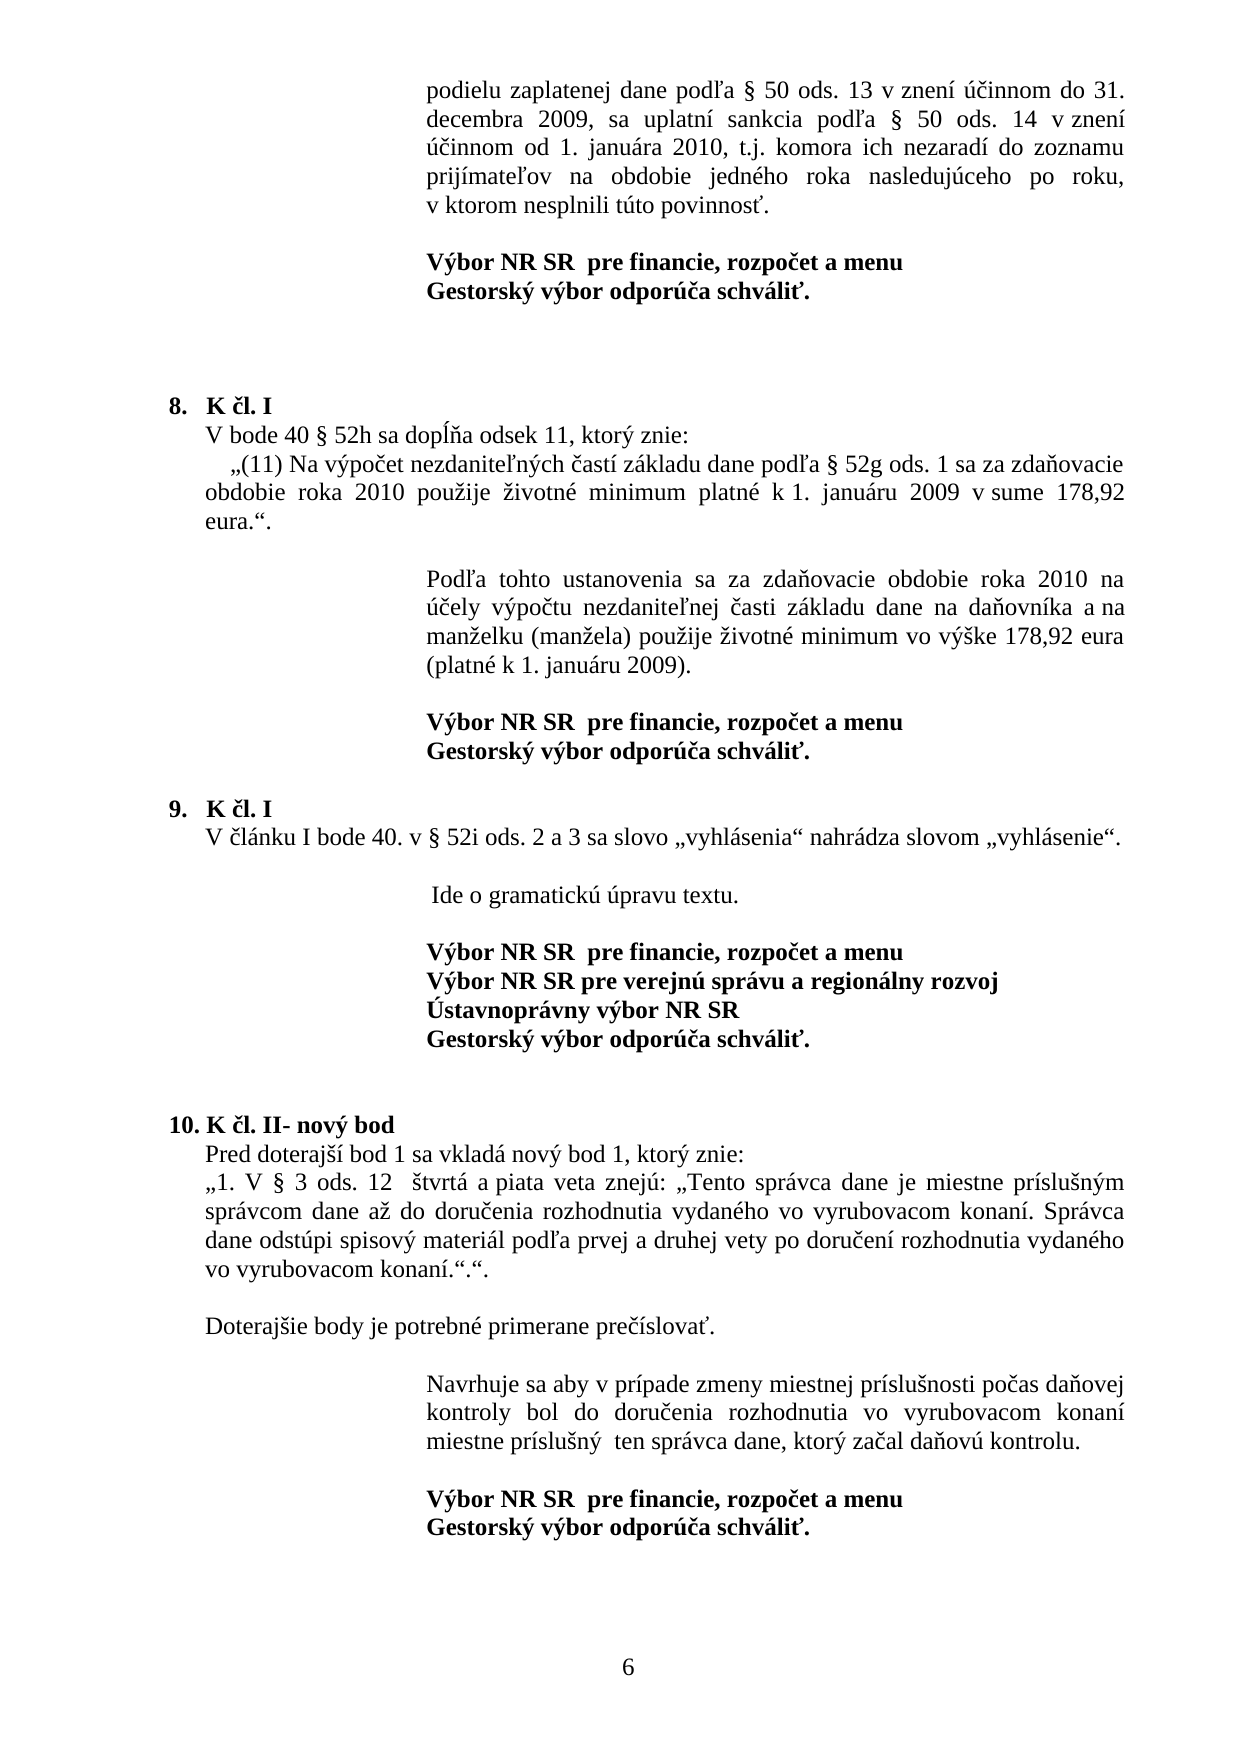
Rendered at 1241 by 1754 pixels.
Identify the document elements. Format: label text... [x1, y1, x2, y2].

text „1. V § 3 ods. 12 štvrtá a piata veta znejú: „Tento správca dane je miestne príslušným správcom dane až do doručenia rozhodnutia vydaného vo vyrubovacom konaní. Správca dane odstúpi spisový materiál podľa prvej a druhej vety po doručení rozhodnutia vydaného vo vyrubovacom konaní.“.“. [205, 1167, 1125, 1282]
text Doterajšie body je potrebné primerane prečíslovať. [131, 1311, 1125, 1340]
text Výbor NR SR pre financie, rozpočet a menu [352, 707, 1125, 736]
text V bode 40 § 52h sa dopĺňa odsek 11, ktorý znie: [131, 420, 1125, 449]
text „(11) Na výpočet nezdaniteľných častí základu dane podľa § 52g ods. 1 sa za zdaňovacie obdobie roka 2010 použije životné minimum platné k 1. januáru 2009 v sume 178,92 eura.“. [205, 449, 1125, 535]
text Gestorský výbor odporúča schváliť. [242, 276, 1125, 305]
text Gestorský výbor odporúča schváliť. [242, 736, 1125, 765]
list K čl. I [169, 391, 1125, 420]
list K čl. II- nový bod [169, 1110, 1125, 1139]
text Pred doterajší bod 1 sa vkladá nový bod 1, ktorý znie: [169, 1139, 1125, 1167]
text Navrhuje sa aby v prípade zmeny miestnej príslušnosti počas daňovej kontroly bol do doručenia rozhodnutia vo vyrubovacom konaní miestne príslušný ten správca dane, ktorý začal daňovú kontrolu. [426, 1369, 1125, 1455]
text Ide o gramatickú úpravu textu. [431, 880, 1125, 909]
text Výbor NR SR pre financie, rozpočet a menu [352, 937, 1125, 966]
text V článku I bode 40. v § 52i ods. 2 a 3 sa slovo „vyhlásenia“ nahrádza slovom „vyhlásenie“. [205, 822, 1125, 851]
text Podľa tohto ustanovenia sa za zdaňovacie obdobie roka 2010 na účely výpočtu nezdaniteľnej časti základu dane na daňovníka a na manželku (manžela) použije životné minimum vo výške 178,92 eura (platné k 1. januáru 2009). [426, 564, 1125, 679]
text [426, 75, 1125, 219]
text Gestorský výbor odporúča schváliť. [242, 1512, 1125, 1541]
text Ústavnoprávny výbor NR SR [352, 995, 1125, 1024]
text Gestorský výbor odporúča schváliť. [242, 1024, 1125, 1052]
text Výbor NR SR pre financie, rozpočet a menu [352, 1484, 1125, 1512]
text Výbor NR SR pre verejnú správu a regionálny rozvoj [242, 966, 1125, 995]
list K čl. I [169, 794, 1125, 822]
text Výbor NR SR pre financie, rozpočet a menu [352, 247, 1125, 276]
